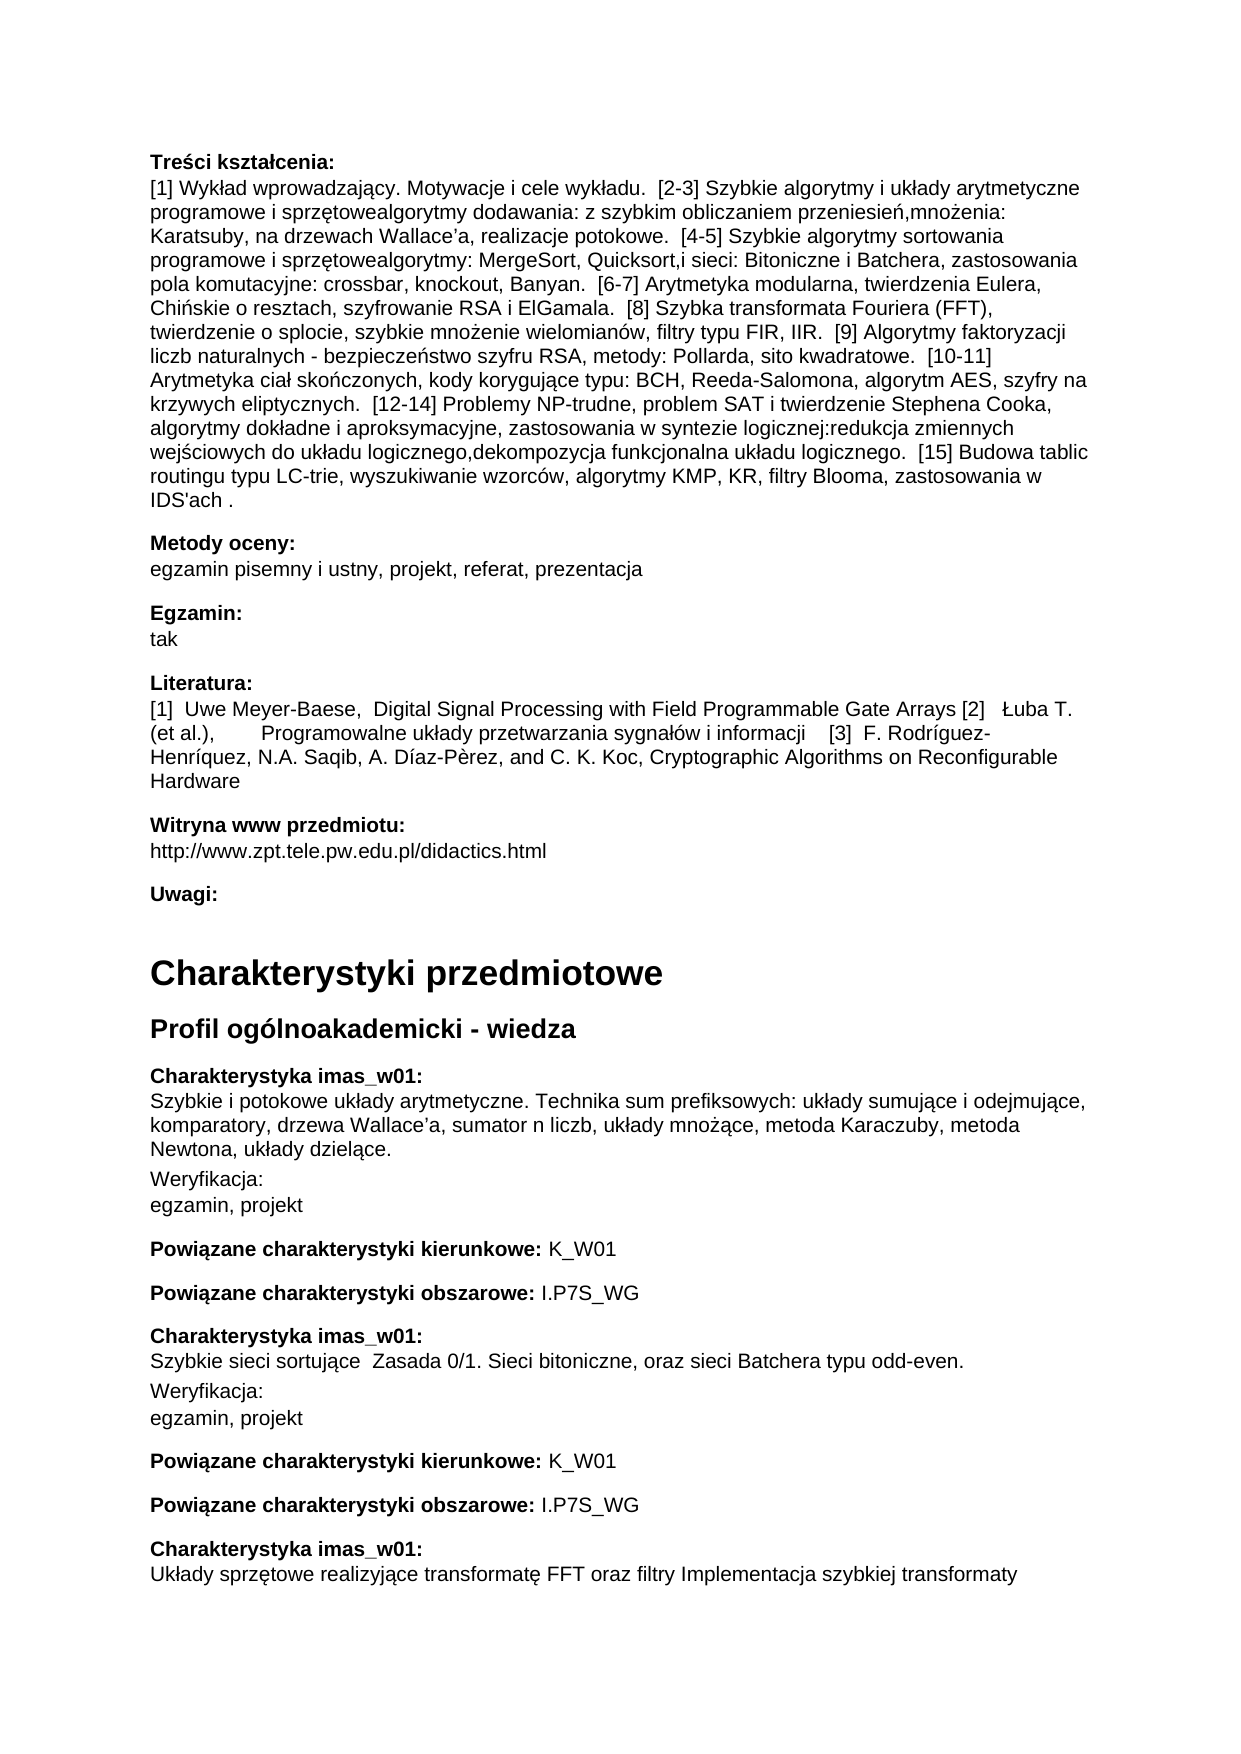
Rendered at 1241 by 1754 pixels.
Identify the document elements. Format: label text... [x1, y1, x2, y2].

text Charakterystyka imas_w01: [150, 1537, 1090, 1561]
text Powiązane charakterystyki obszarowe: I.P7S_WG [150, 1280, 1090, 1304]
text egzamin pisemny i ustny, projekt, referat, prezentacja [150, 557, 1090, 581]
text http://www.zpt.tele.pw.edu.pl/didactics.html [150, 838, 1090, 862]
text Szybkie i potokowe układy arytmetyczne. Technika sum prefiksowych: układy sumujące i odejmujące, komparatory, drzewa Wallace’a, sumator n liczb, układy mnożące, metoda Karaczuby, metoda Newtona, układy dzielące. [150, 1089, 1090, 1161]
text Powiązane charakterystyki kierunkowe: K_W01 [150, 1449, 1090, 1473]
text Uwagi: [150, 882, 1090, 906]
text Charakterystyka imas_w01: [150, 1324, 1090, 1348]
text Treści kształcenia: [150, 150, 1090, 174]
text Powiązane charakterystyki kierunkowe: K_W01 [150, 1237, 1090, 1261]
text Metody oceny: [150, 531, 1090, 555]
subtitle Charakterystyki przedmiotowe [150, 952, 1090, 993]
text Weryfikacja: [150, 1167, 1090, 1191]
text Charakterystyka imas_w01: [150, 1064, 1090, 1088]
text tak [150, 627, 1090, 651]
subtitle Profil ogólnoakademicki - wiedza [150, 1013, 1090, 1044]
text Weryfikacja: [150, 1379, 1090, 1403]
text [1] Uwe Meyer-Baese, Digital Signal Processing with Field Programmable Gate Arrays [2] Łuba T.(et al.), Programowalne układy przetwarzania sygnałów i informacji [3] F. Rodríguez-Henríquez, N.A. Saqib, A. Díaz-Pèrez, and C. K. Koc, Cryptographic Algorithms on Reconfigurable Hardware [150, 697, 1090, 793]
text egzamin, projekt [150, 1405, 1090, 1429]
text Witryna www przedmiotu: [150, 812, 1090, 836]
text [1] Wykład wprowadzający. Motywacje i cele wykładu. [2-3] Szybkie algorytmy i układy arytmetyczne programowe i sprzętowe algorytmy dodawania: z szybkim obliczaniem przeniesień, mnożenia: Karatsuby, na drzewach Wallace’a, realizacje potokowe. [4-5] Szybkie algorytmy sortowania programowe i sprzętowe algorytmy: MergeSort, Quicksort, i sieci: Bitoniczne i Batchera, zastosowania pola komutacyjne: crossbar, knockout, Banyan. [6-7] Arytmetyka modularna , twierdzenia Eulera, Chińskie o resztach , szyfrowanie RSA i ElGamala. [8] Szybka transformata Fouriera (FFT), twierdzenie o splocie, szybkie mnożenie wielomianów, filtry typu FIR, IIR. [9] Algorytmy faktoryzacji liczb naturalnych - bezpieczeństwo szyfru RSA , metody: Pollarda, sito kwadratowe. [10-11] Arytmetyka ciał skończonych, kody korygujące typu: BCH, Reeda-Salomona, algorytm AES, szyfry na krzywych eliptycznych. [12-14] Problemy NP-trudne, problem SAT i twierdzenie Stephena Cooka, algorytmy dokładne i aproksymacyjne, zastosowania w syntezie logicznej: redukcja zmiennych wejściowych do układu logicznego, dekompozycja funkcjonalna układu logicznego. [15] Budowa tablic routingu typu LC-trie, wyszukiwanie wzorców, algorytmy KMP, KR, filtry Blooma, zastosowania w IDS'ach . [150, 176, 1090, 511]
text egzamin, projekt [150, 1193, 1090, 1217]
text Literatura: [150, 671, 1090, 695]
text Powiązane charakterystyki obszarowe: I.P7S_WG [150, 1493, 1090, 1517]
text Szybkie sieci sortujące Zasada 0/1. Sieci bitoniczne, oraz sieci Batchera typu odd-even. [150, 1349, 1090, 1373]
text Egzamin: [150, 601, 1090, 625]
